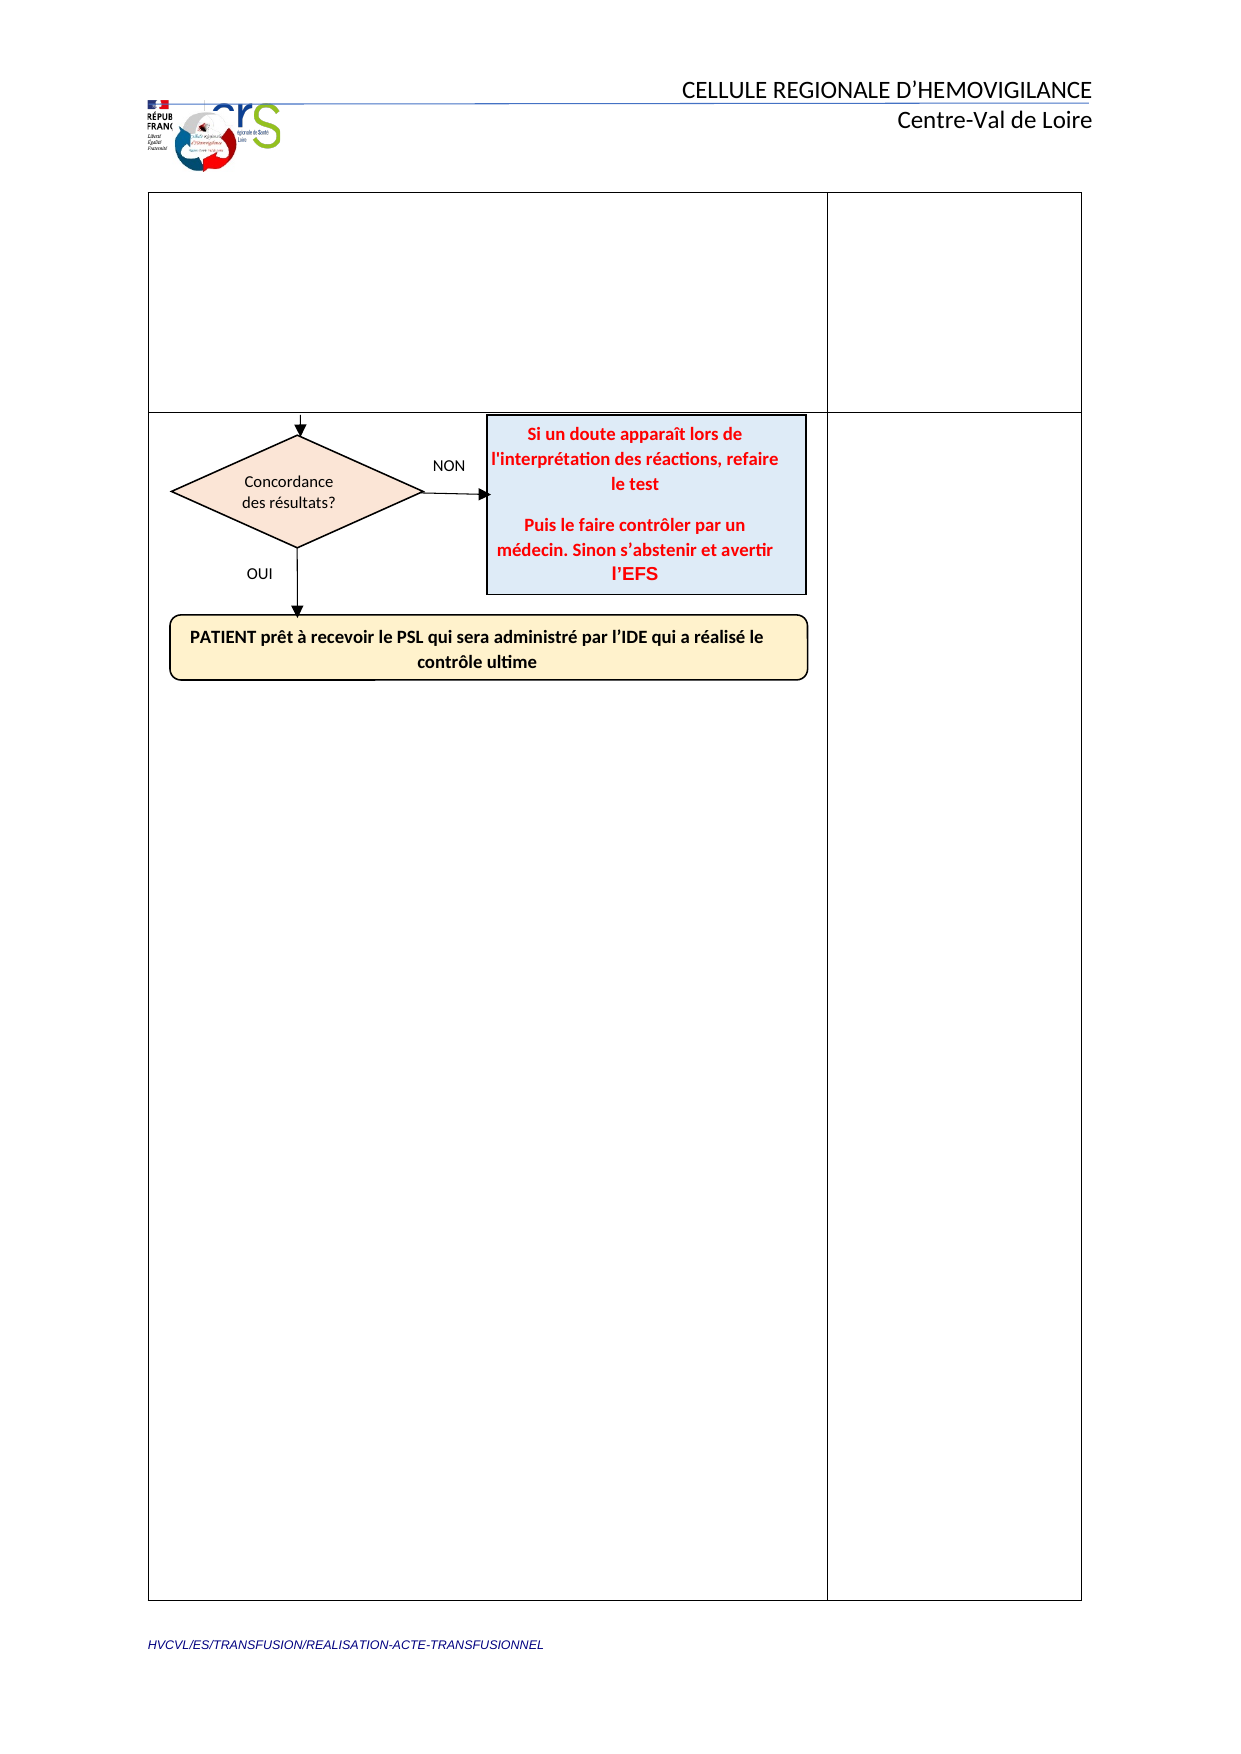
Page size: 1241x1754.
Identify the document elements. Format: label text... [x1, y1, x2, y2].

picture [147, 100, 281, 172]
table_cell [828, 193, 1081, 412]
table_cell [149, 193, 827, 412]
table_cell 3- ETAPE « POSE,SURVEILLANCE ET DEPOSE DE LA TRANSFUSION » [149, 413, 827, 1600]
table_cell [828, 413, 1081, 1600]
